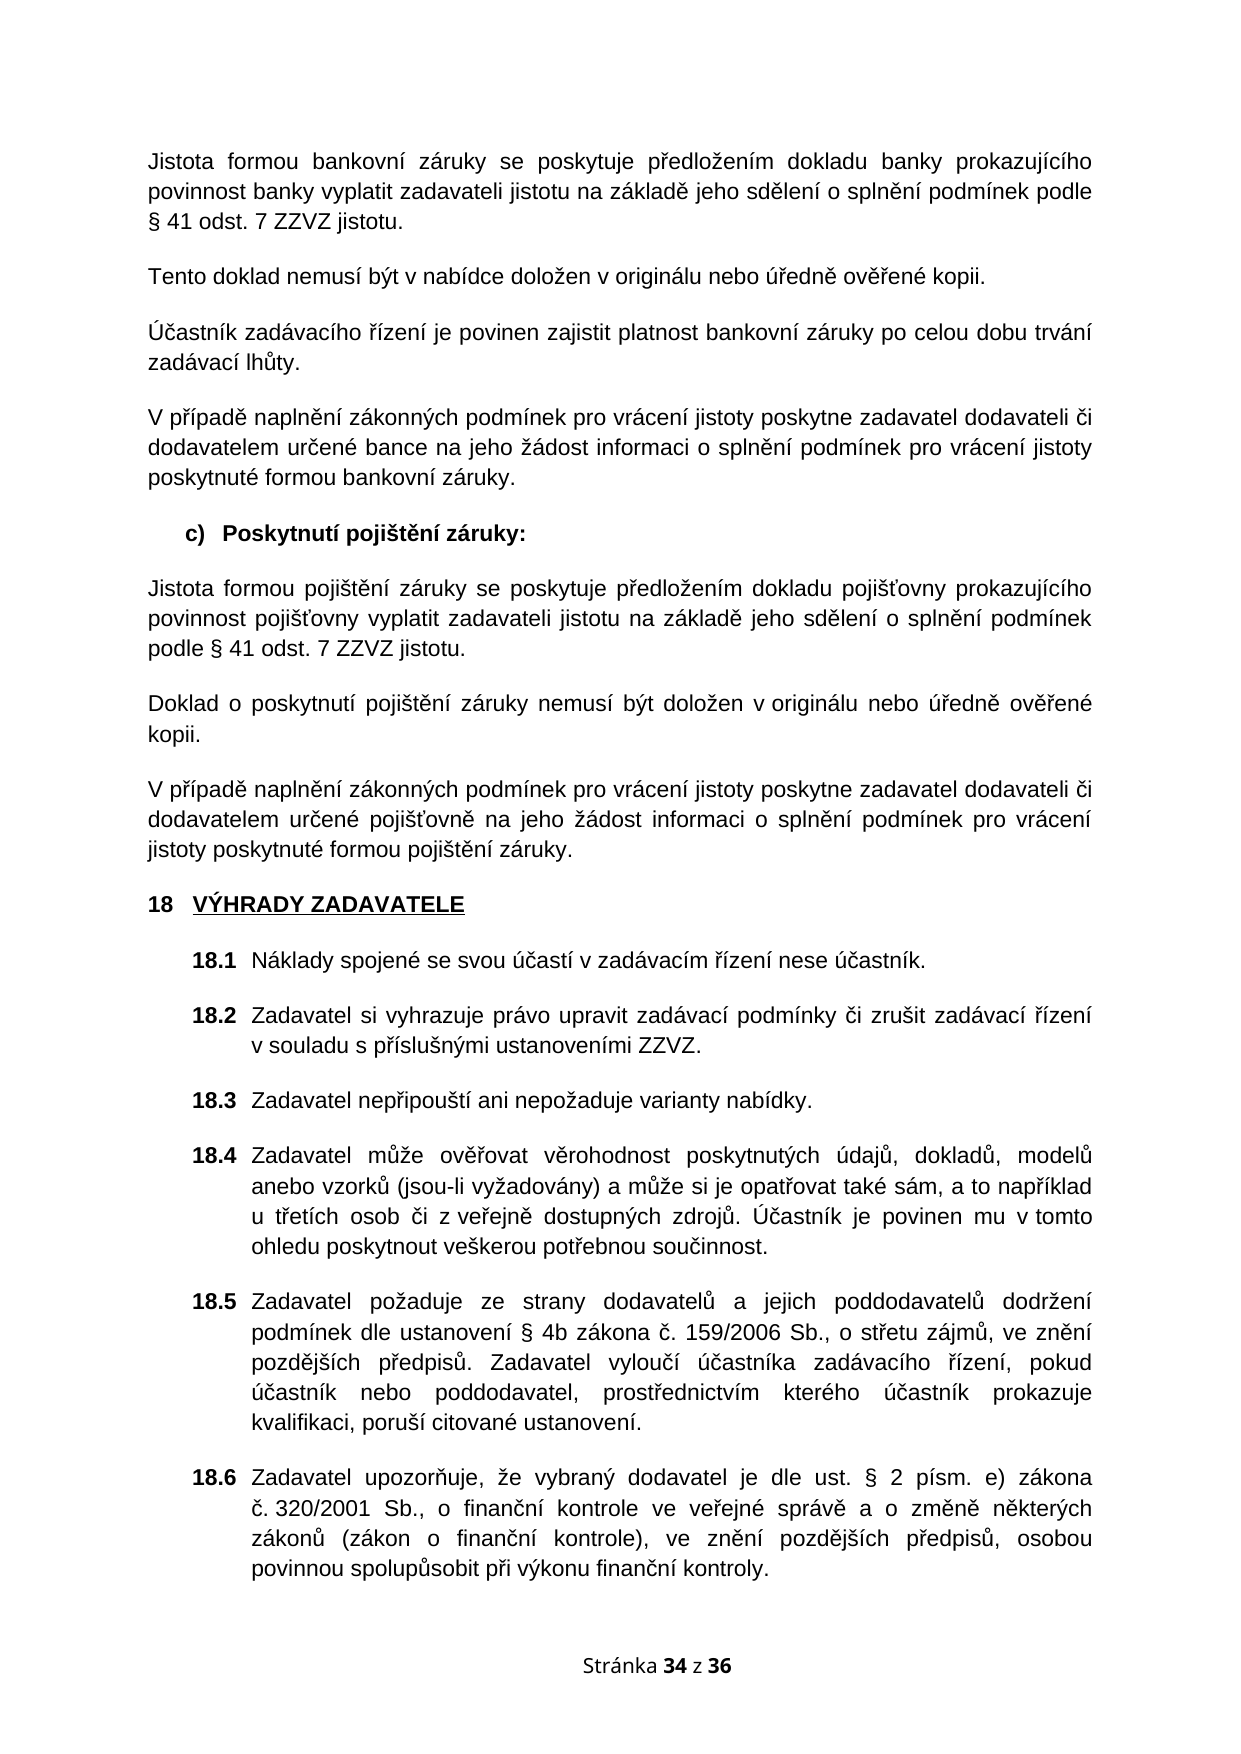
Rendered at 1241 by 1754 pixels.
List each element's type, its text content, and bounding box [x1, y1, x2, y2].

text V případě naplnění zákonných podmínek pro vrácení jistoty poskytne zadavatel dodavateli či dodavatelem určené pojišťovně na jeho žádost informaci o splnění podmínek pro vrácení jistoty poskytnuté formou pojištění záruky. [148, 776, 1093, 862]
text Účastník zadávacího řízení je povinen zajistit platnost bankovní záruky po celou dobu trvání zadávací lhůty. [148, 318, 1093, 375]
list Poskytnutí pojištění záruky: [185, 519, 1093, 546]
text Doklad o poskytnutí pojištění záruky nemusí být doložen v originálu nebo úředně ověřené kopii. [148, 690, 1093, 747]
subtitle Zadavatel nepřipouští ani nepožaduje varianty nabídky. [192, 1087, 1093, 1113]
text Jistota formou pojištění záruky se poskytuje předložením dokladu pojišťovny prokazujícího povinnost pojišťovny vyplatit zadavateli jistotu na základě jeho sdělení o splnění podmínek podle § 41 odst. 7 ZZVZ jistotu. [148, 575, 1093, 661]
text V případě naplnění zákonných podmínek pro vrácení jistoty poskytne zadavatel dodavateli či dodavatelem určené bance na jeho žádost informaci o splnění podmínek pro vrácení jistoty poskytnuté formou bankovní záruky. [148, 404, 1093, 491]
subtitle VÝHRADY ZADAVATELE [148, 891, 1093, 918]
subtitle Zadavatel požaduje ze strany dodavatelů a jejich poddodavatelů dodržení podmínek dle ustanovení § 4b zákona č. 159/2006 Sb., o střetu zájmů, ve znění pozdějších předpisů. Zadavatel vyloučí účastníka zadávacího řízení, pokud účastník nebo poddodavatel, prostřednictvím kterého účastník prokazuje kvalifikaci, poruší citované ustanovení. [192, 1288, 1093, 1435]
subtitle Náklady spojené se svou účastí v zadávacím řízení nese účastník. [192, 947, 1093, 973]
subtitle Zadavatel upozorňuje, že vybraný dodavatel je dle ust. § 2 písm. e) zákona č. 320/2001 Sb., o finanční kontrole ve veřejné správě a o změně některých zákonů (zákon o finanční kontrole), ve znění pozdějších předpisů, osobou povinnou spolupůsobit při výkonu finanční kontroly. [192, 1464, 1093, 1581]
subtitle Zadavatel si vyhrazuje právo upravit zadávací podmínky či zrušit zadávací řízení v souladu s příslušnými ustanoveními ZZVZ. [192, 1002, 1093, 1058]
text Jistota formou bankovní záruky se poskytuje předložením dokladu banky prokazujícího povinnost banky vyplatit zadavateli jistotu na základě jeho sdělení o splnění podmínek podle § 41 odst. 7 ZZVZ jistotu. [148, 148, 1093, 234]
text Tento doklad nemusí být v nabídce doložen v originálu nebo úředně ověřené kopii. [148, 263, 1093, 289]
subtitle Zadavatel může ověřovat věrohodnost poskytnutých údajů, dokladů, modelů anebo vzorků (jsou-li vyžadovány) a může si je opatřovat také sám, a to například u třetích osob či z veřejně dostupných zdrojů. Účastník je povinen mu v tomto ohledu poskytnout veškerou potřebnou součinnost. [192, 1142, 1093, 1259]
